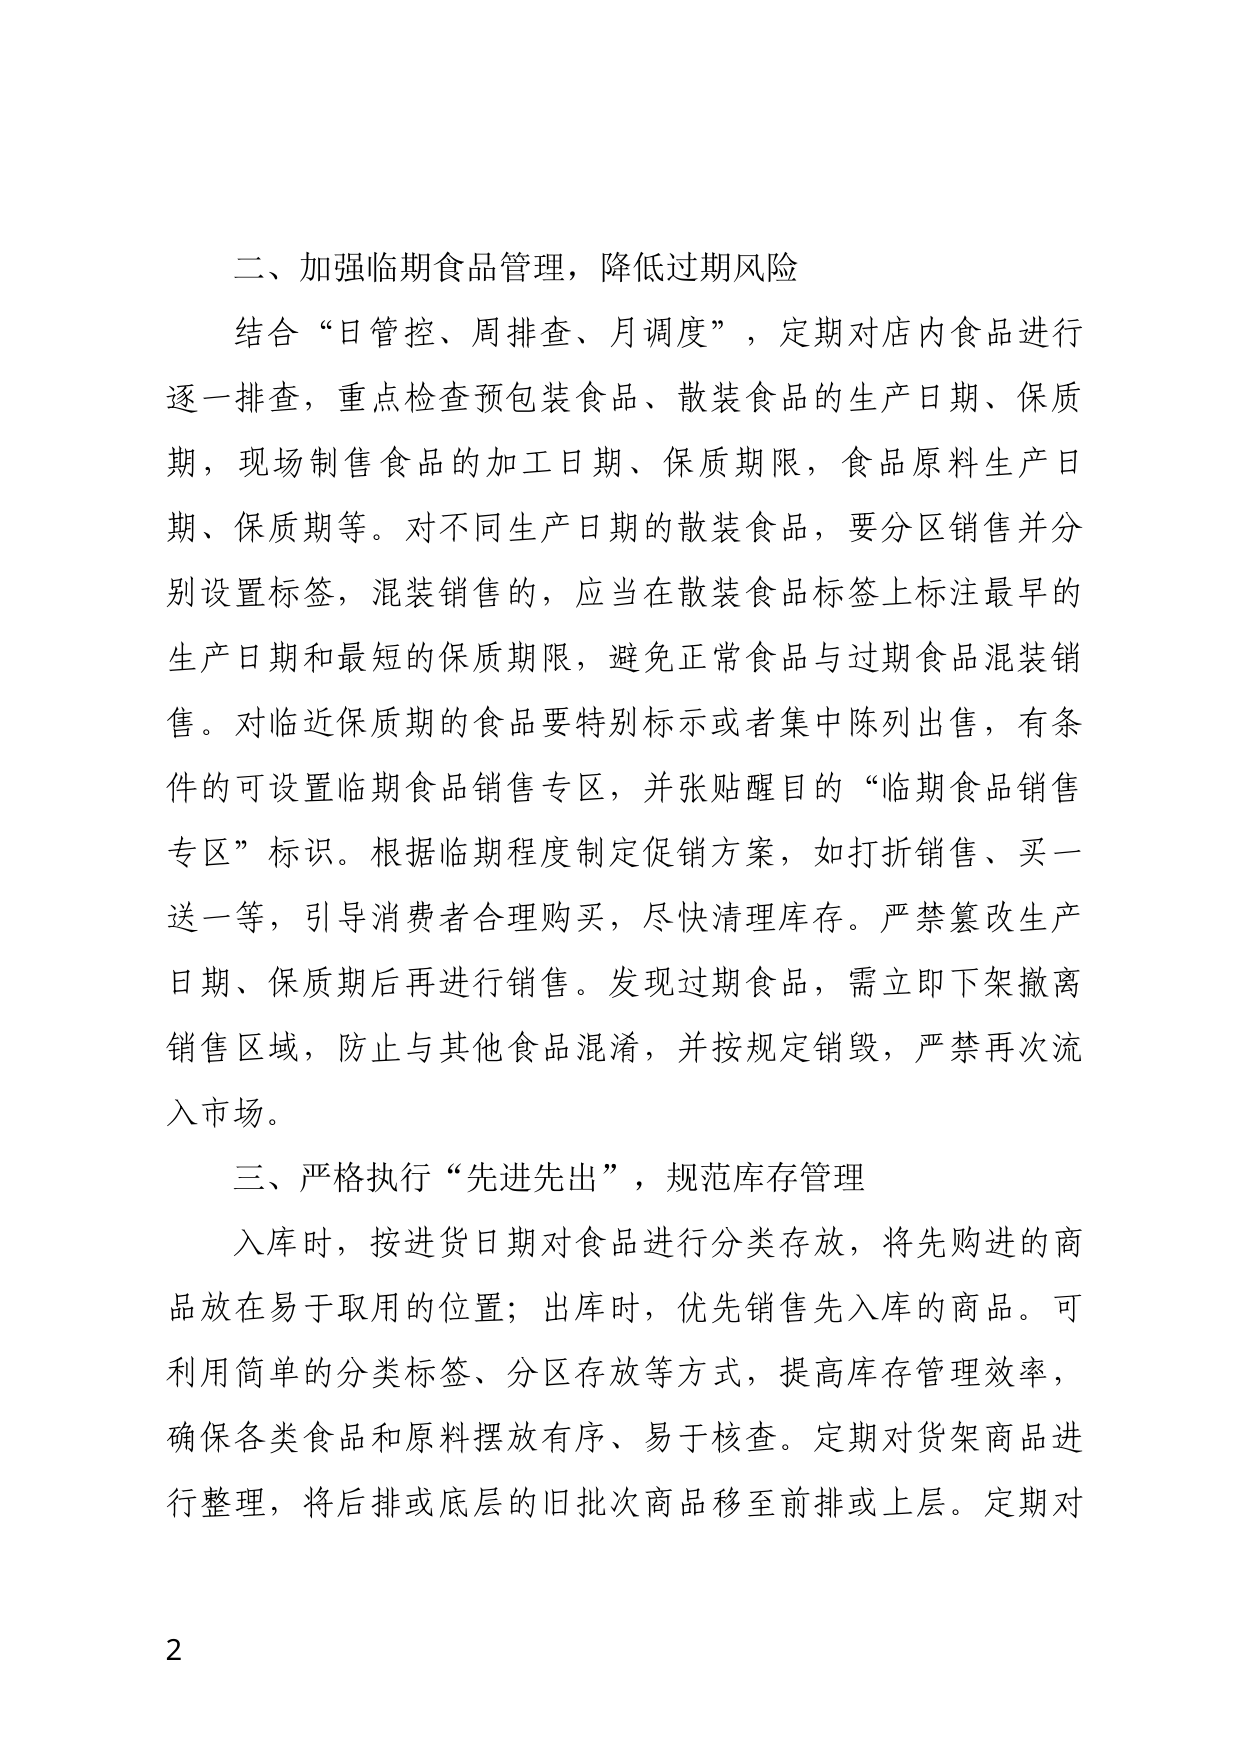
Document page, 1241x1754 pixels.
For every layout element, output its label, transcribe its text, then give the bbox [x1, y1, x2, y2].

list 结合“日管控、周排查、月调度”，定期对店内食品进行逐一排查，重点检查预包装食品、散装食品的生产日期、保质期，现场制售食品的加工日期、保质期限，食品原料生产日期、保质期等。对不同生产日期的散装食品，要分区销售并分别设置标签，混装销售的，应当在散装食品标签上标注最早的生产日期和最短的保质期限，避免正常食品与过期食品混装销售。对临近保质期的食品要特别标示或者集中陈列出售，有条件的可设置临期食品销售专区，并张贴醒目的“临期食品销售专区”标识。根据临期程度制定促销方案，如打折销售、买一送一等，引导消费者合理购买，尽快清理库存。严禁篡改生产日期、保质期后再进行销售。发现过期食品，需立即下架撤离销售区域，防止与其他食品混淆，并按规定销毁，严禁再次流入市场。 [165, 298, 1087, 1143]
list 三、严格执行“先进先出”，规范库存管理 [165, 1143, 1087, 1208]
list 二、加强临期食品管理，降低过期风险 [165, 233, 1087, 298]
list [165, 1208, 1087, 1533]
